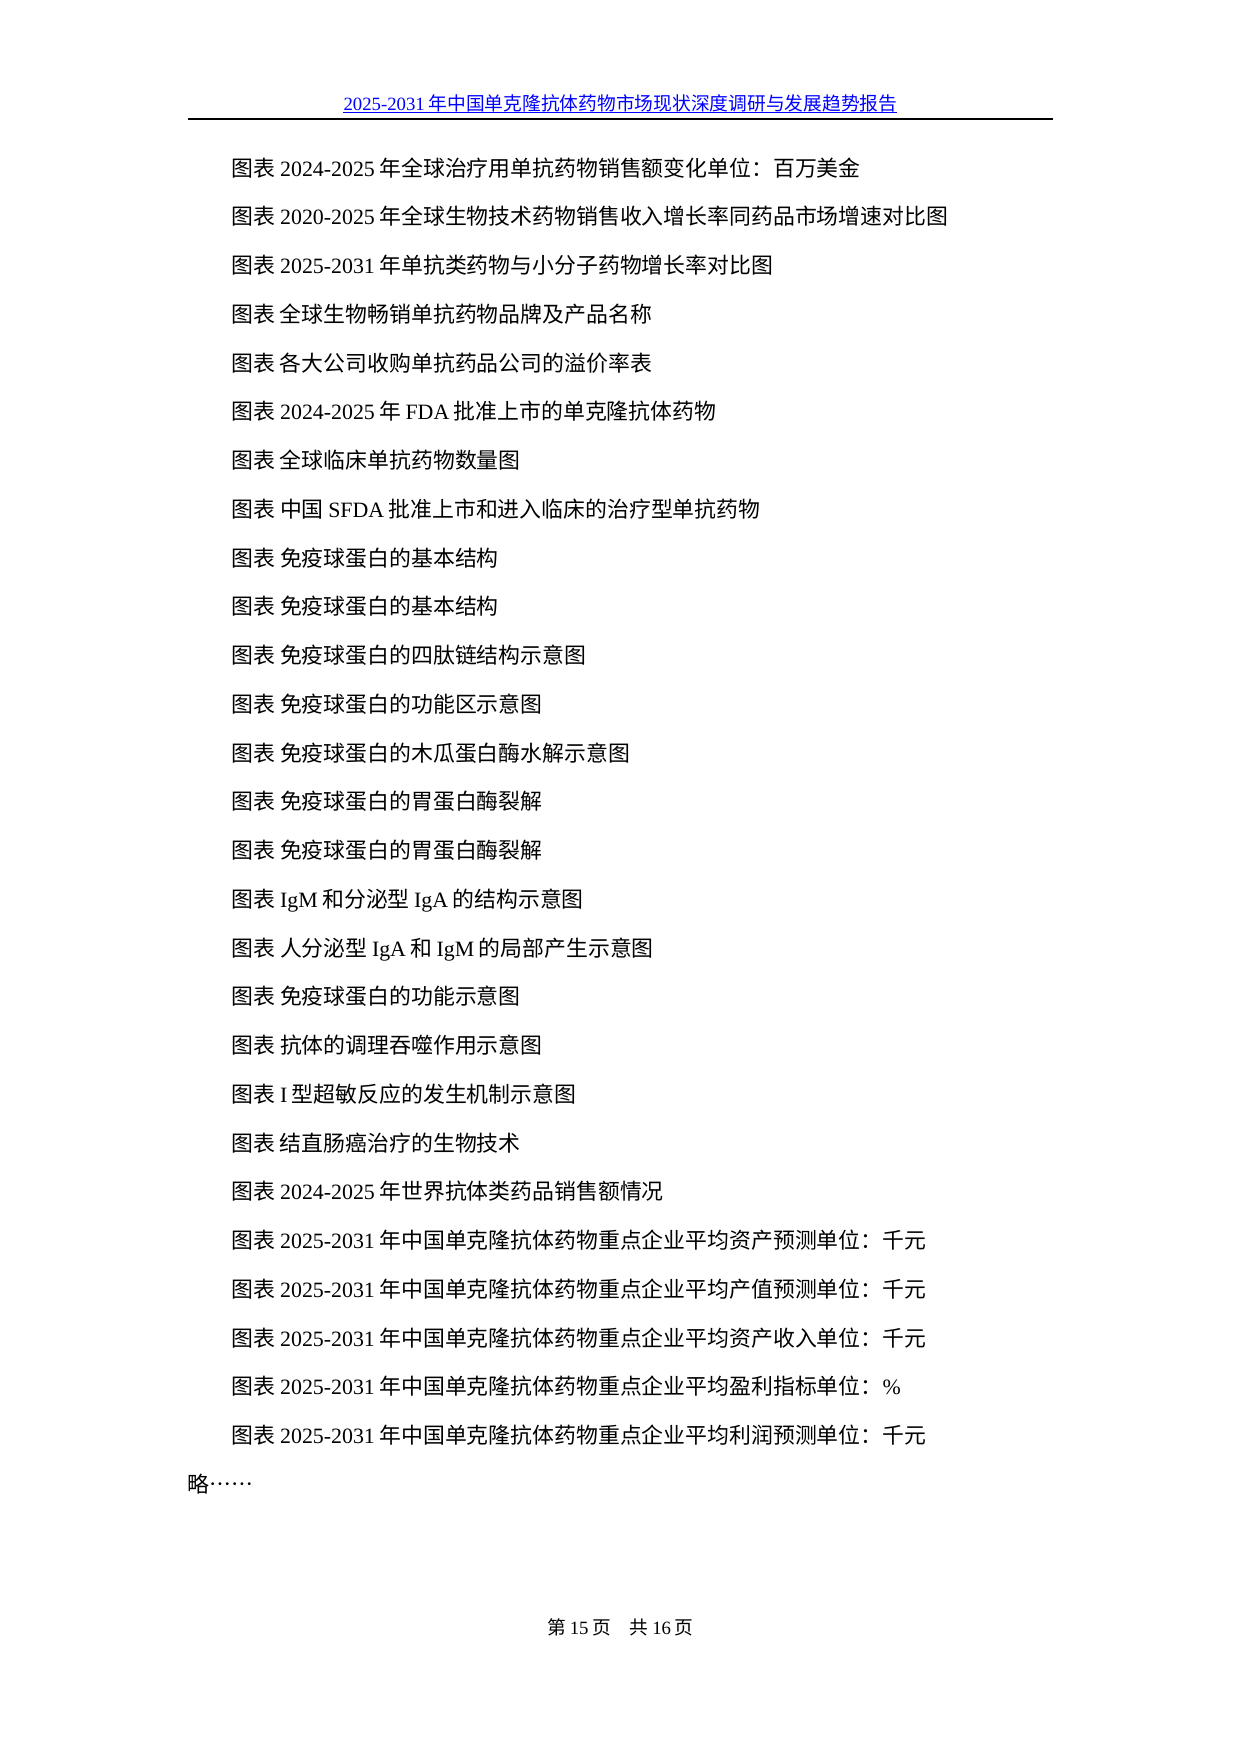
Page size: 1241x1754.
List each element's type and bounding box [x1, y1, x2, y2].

text [187, 150, 1053, 1499]
